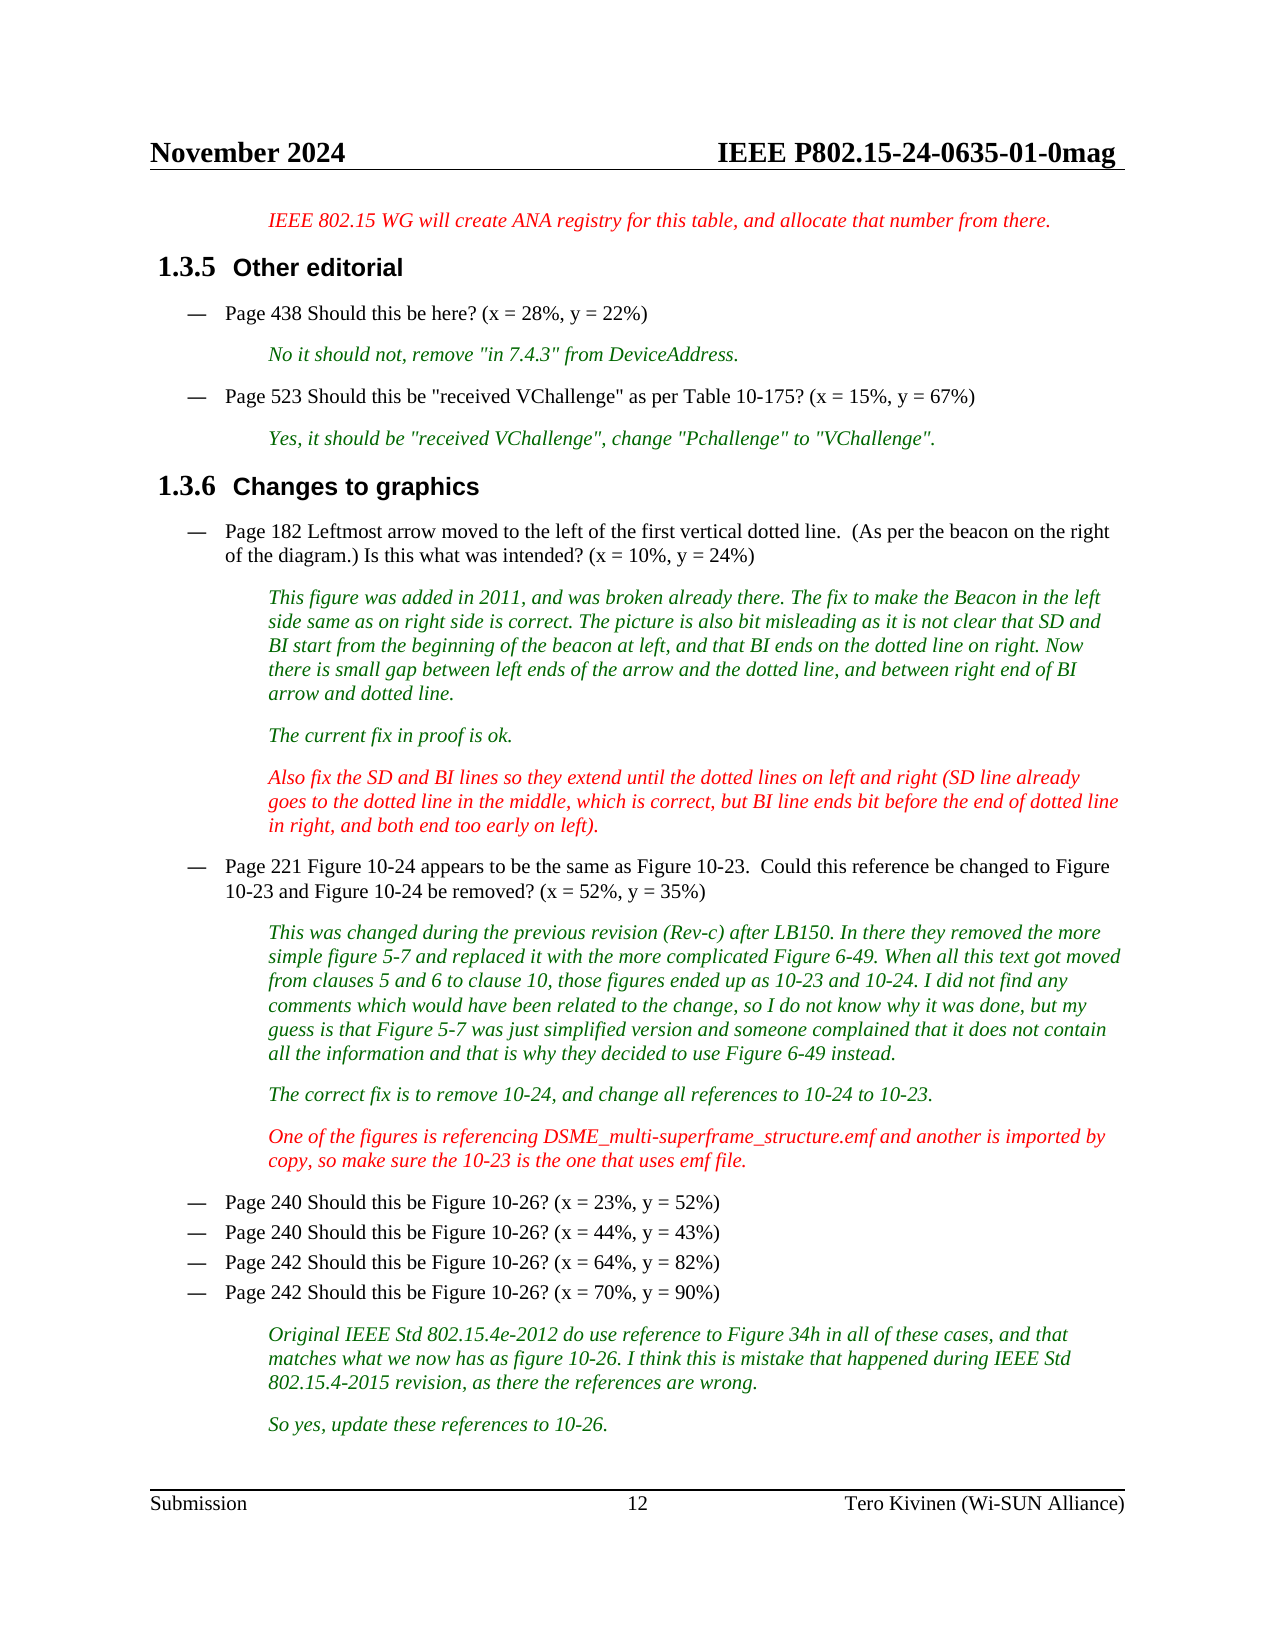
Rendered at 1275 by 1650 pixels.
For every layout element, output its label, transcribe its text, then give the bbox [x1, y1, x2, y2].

text The correct fix is to remove 10-24, and change all references to 10-24 to 10-23. [268, 1082, 1125, 1106]
text IEEE 802.15 WG will create ANA registry for this table, and allocate that number from there. [268, 208, 1125, 232]
list Page 221 Figure 10-24 appears to be the same as Figure 10-23. Could this reference be changed to Figure 10-23 and Figure 10-24 be removed? (x = 52%, y = 35%) [187, 854, 1125, 903]
list Page 242 Should this be Figure 10-26? (x = 64%, y = 82%) [187, 1250, 1125, 1274]
text Also fix the SD and BI lines so they extend until the dotted lines on left and right (SD line already goes to the dotted line in the middle, which is correct, but BI line ends bit before the end of dotted line in right, and both end too early on left). [268, 764, 1125, 837]
subtitle Other editorial [150, 249, 1125, 283]
text So yes, update these references to 10-26. [268, 1412, 1125, 1436]
text Yes, it should be "received VChallenge", change "Pchallenge" to "VChallenge". [268, 426, 1125, 450]
text This was changed during the previous revision (Rev-c) after LB150. In there they removed the more simple figure 5-7 and replaced it with the more complicated Figure 6-49. When all this text got moved from clauses 5 and 6 to clause 10, those figures ended up as 10-23 and 10-24. I did not find any comments which would have been related to the change, so I do not know why it was done, but my guess is that Figure 5-7 was just simplified version and someone complained that it does not contain all the information and that is why they decided to use Figure 6-49 instead. [268, 920, 1125, 1065]
list Page 242 Should this be Figure 10-26? (x = 70%, y = 90%) [187, 1280, 1125, 1304]
list Page 438 Should this be here? (x = 28%, y = 22%) [187, 301, 1125, 325]
text The current fix in proof is ok. [268, 723, 1125, 747]
text No it should not, remove "in 7.4.3" from DeviceAddress. [268, 342, 1125, 366]
list Page 240 Should this be Figure 10-26? (x = 23%, y = 52%) [187, 1190, 1125, 1214]
text One of the figures is referencing DSME_multi-superframe_structure.emf and another is imported by copy, so make sure the 10-23 is the one that uses emf file. [268, 1124, 1125, 1172]
text This figure was added in 2011, and was broken already there. The fix to make the Beacon in the left side same as on right side is correct. The picture is also bit misleading as it is not clear that SD and BI start from the beginning of the beacon at left, and that BI ends on the dotted line on right. Now there is small gap between left ends of the arrow and the dotted line, and between right end of BI arrow and dotted line. [268, 585, 1125, 705]
list Page 240 Should this be Figure 10-26? (x = 44%, y = 43%) [187, 1220, 1125, 1244]
subtitle Changes to graphics [150, 468, 1125, 501]
list Page 523 Should this be "received VChallenge" as per Table 10-175? (x = 15%, y = 67%) [187, 384, 1125, 408]
list Page 182 Leftmost arrow moved to the left of the first vertical dotted line. (As per the beacon on the right of the diagram.) Is this what was intended? (x = 10%, y = 24%) [187, 519, 1125, 567]
text Original IEEE Std 802.15.4e-2012 do use reference to Figure 34h in all of these cases, and that matches what we now has as figure 10-26. I think this is mistake that happened during IEEE Std 802.15.4-2015 revision, as there the references are wrong. [268, 1322, 1125, 1394]
